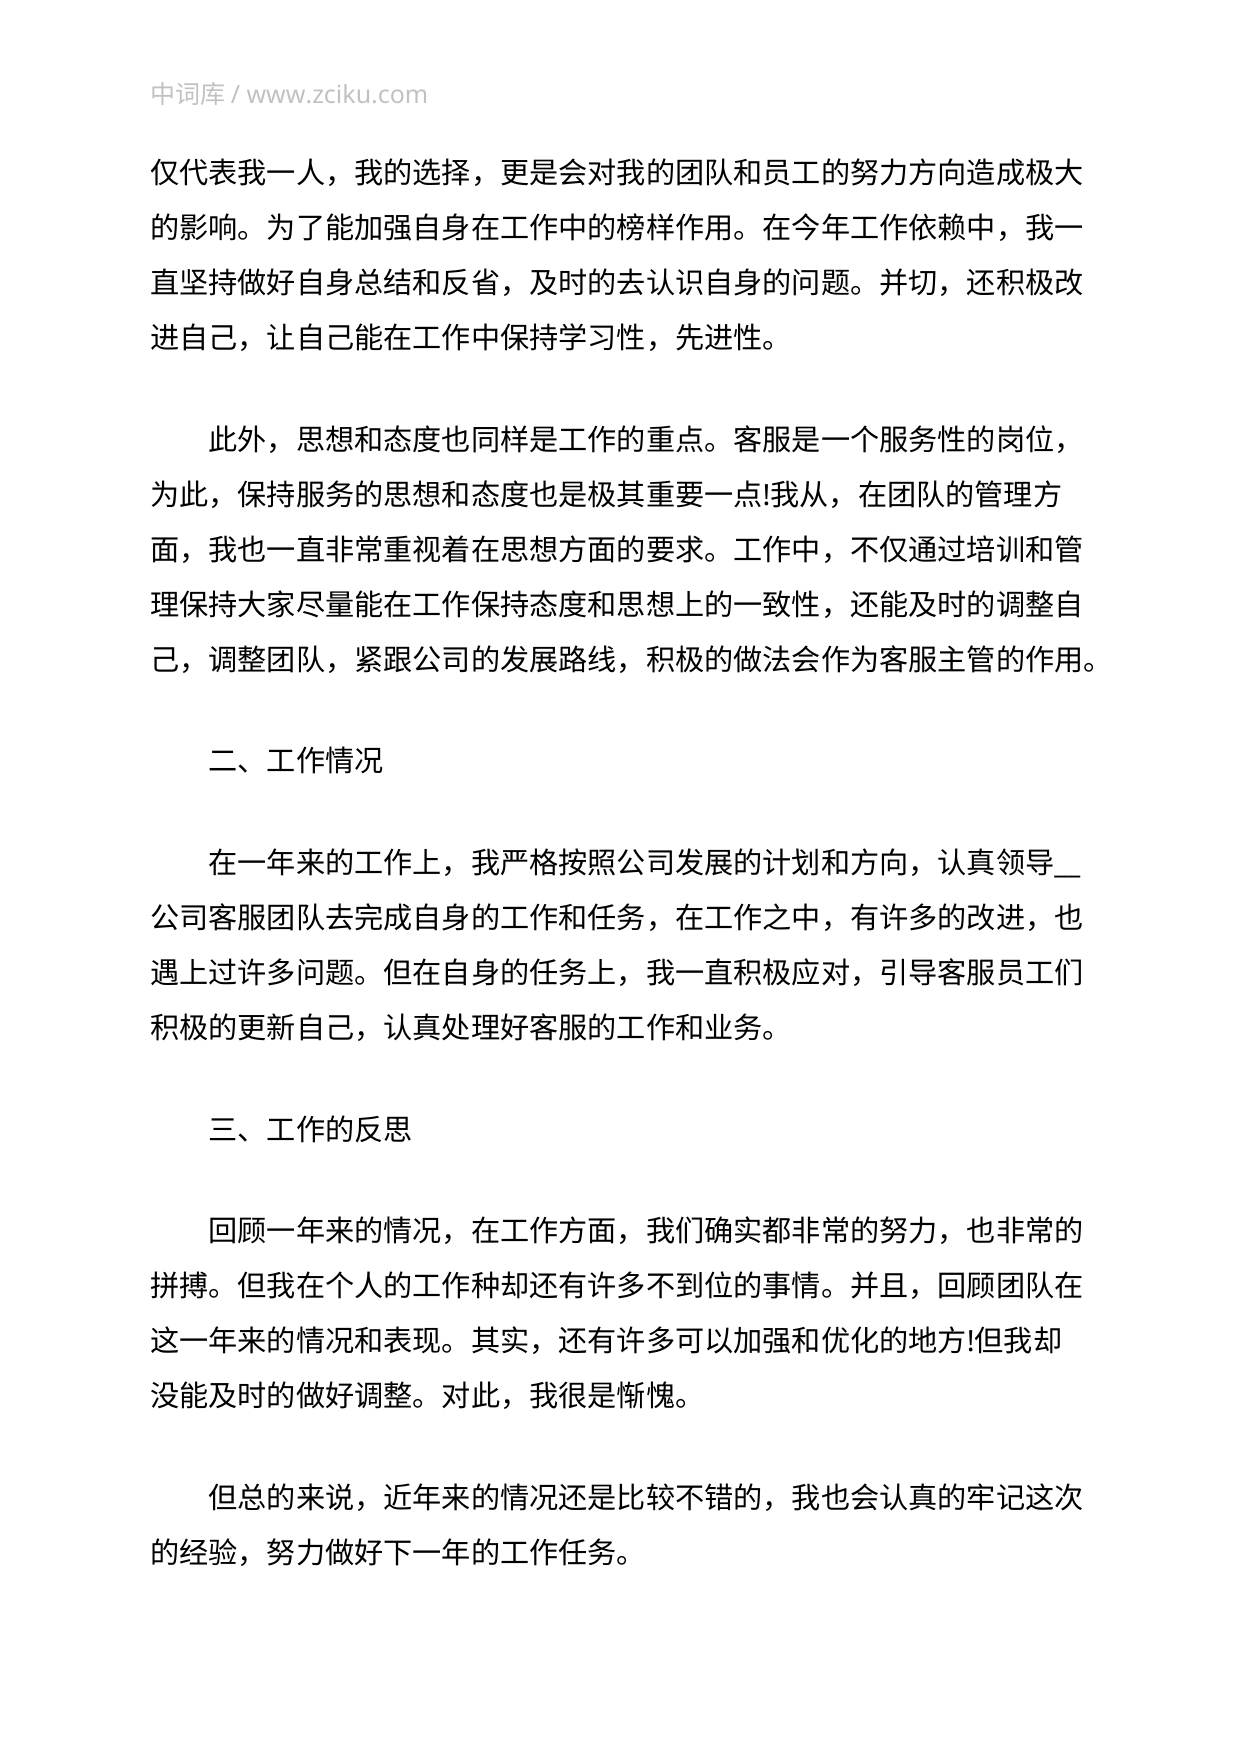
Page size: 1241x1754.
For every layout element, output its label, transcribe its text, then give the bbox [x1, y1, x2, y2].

text 二、工作情况 [150, 738, 1090, 780]
text 在一年来的工作上，我严格按照公司发展的计划和方向，认真领导__公司客服团队去完成自身的工作和任务，在工作之中，有许多的改进，也遇上过许多问题。但在自身的任务上，我一直积极应对，引导客服员工们积极的更新自己，认真处理好客服的工作和业务。 [150, 840, 1090, 1047]
text 回顾一年来的情况，在工作方面，我们确实都非常的努力，也非常的拼搏。但我在个人的工作种却还有许多不到位的事情。并且，回顾团队在这一年来的情况和表现。其实，还有许多可以加强和优化的地方!但我却没能及时的做好调整。对此，我很是惭愧。 [150, 1208, 1090, 1415]
text 但总的来说，近年来的情况还是比较不错的，我也会认真的牢记这次的经验，努力做好下一年的工作任务。 [150, 1474, 1090, 1572]
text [150, 150, 1090, 357]
text 三、工作的反思 [150, 1106, 1090, 1148]
text 此外，思想和态度也同样是工作的重点。客服是一个服务性的岗位，为此，保持服务的思想和态度也是极其重要一点!我从，在团队的管理方面，我也一直非常重视着在思想方面的要求。工作中，不仅通过培训和管理保持大家尽量能在工作保持态度和思想上的一致性，还能及时的调整自己，调整团队，紧跟公司的发展路线，积极的做法会作为客服主管的作用。 [150, 416, 1090, 678]
